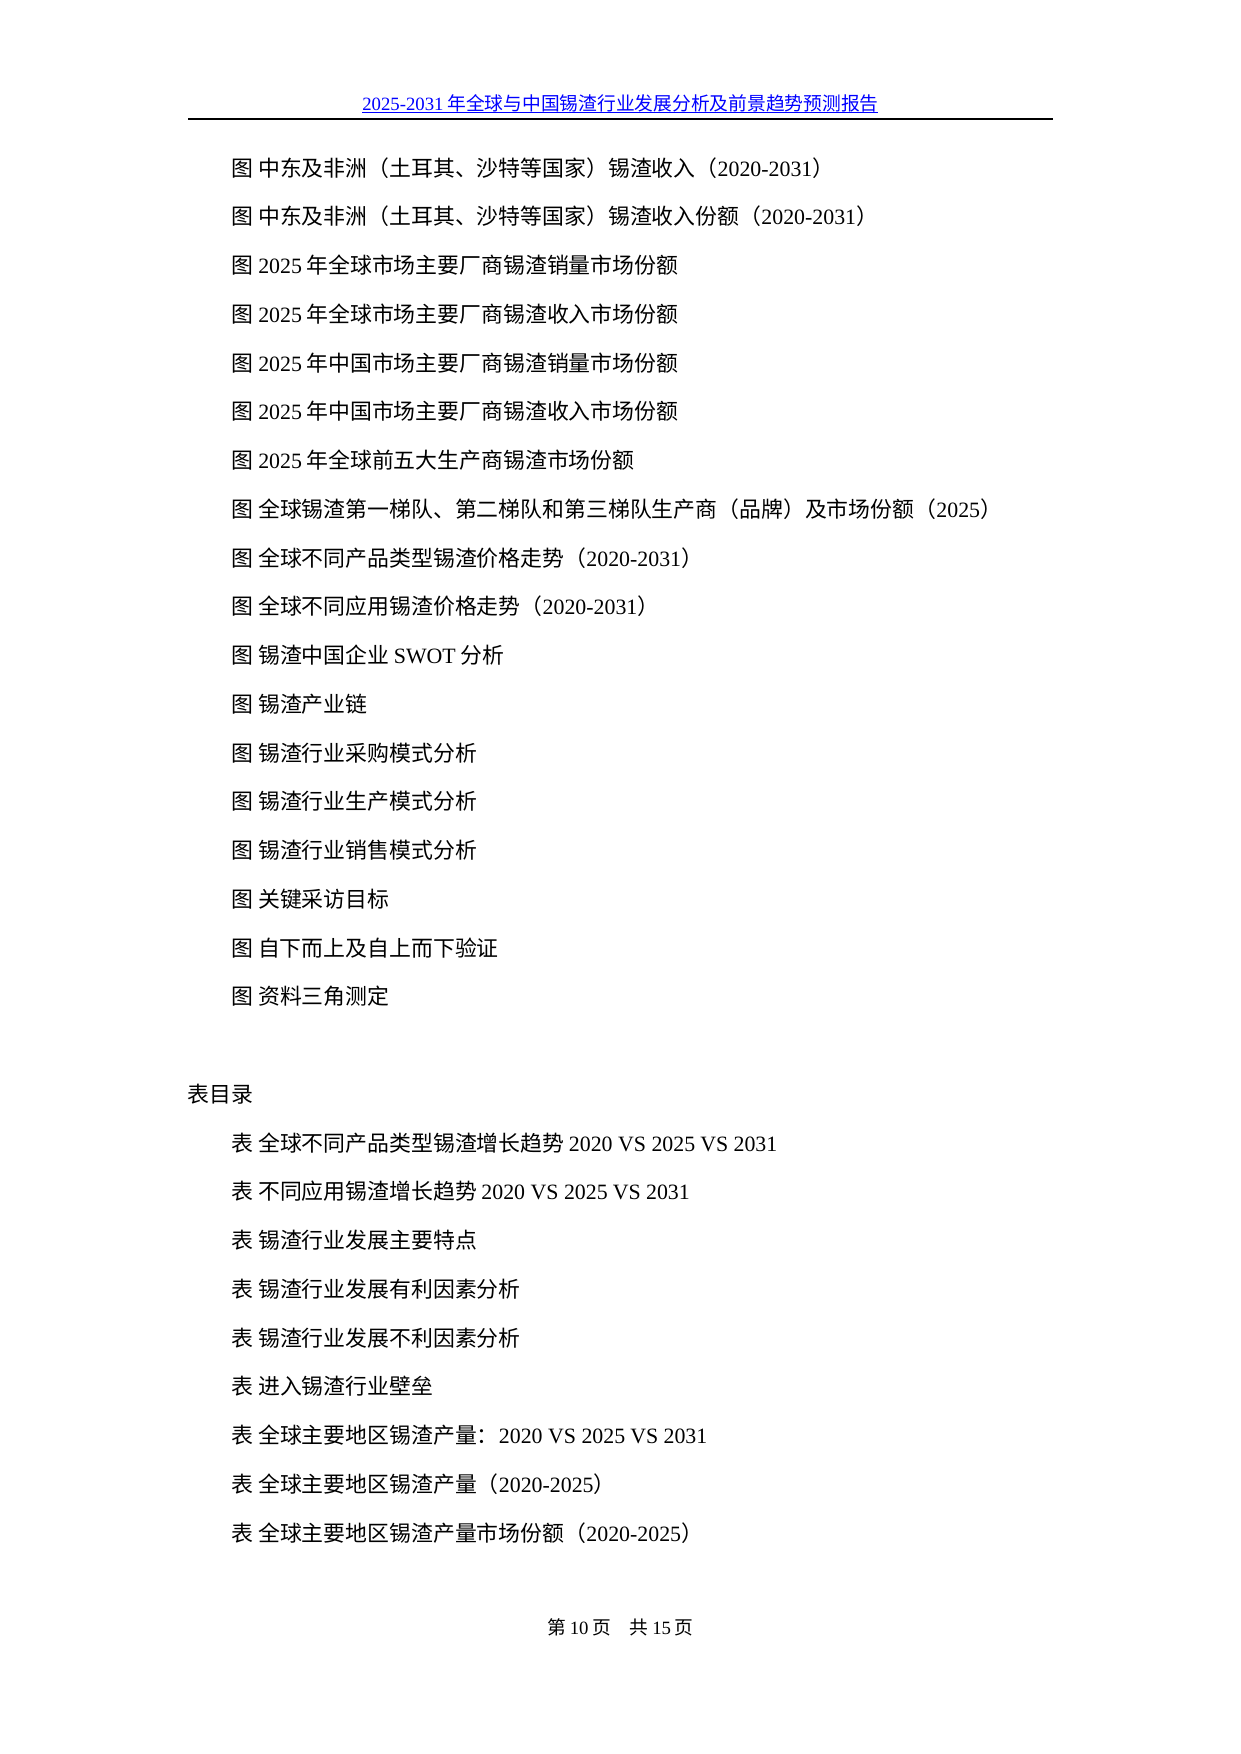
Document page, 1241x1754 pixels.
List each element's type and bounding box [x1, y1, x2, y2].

text [187, 150, 1053, 1548]
